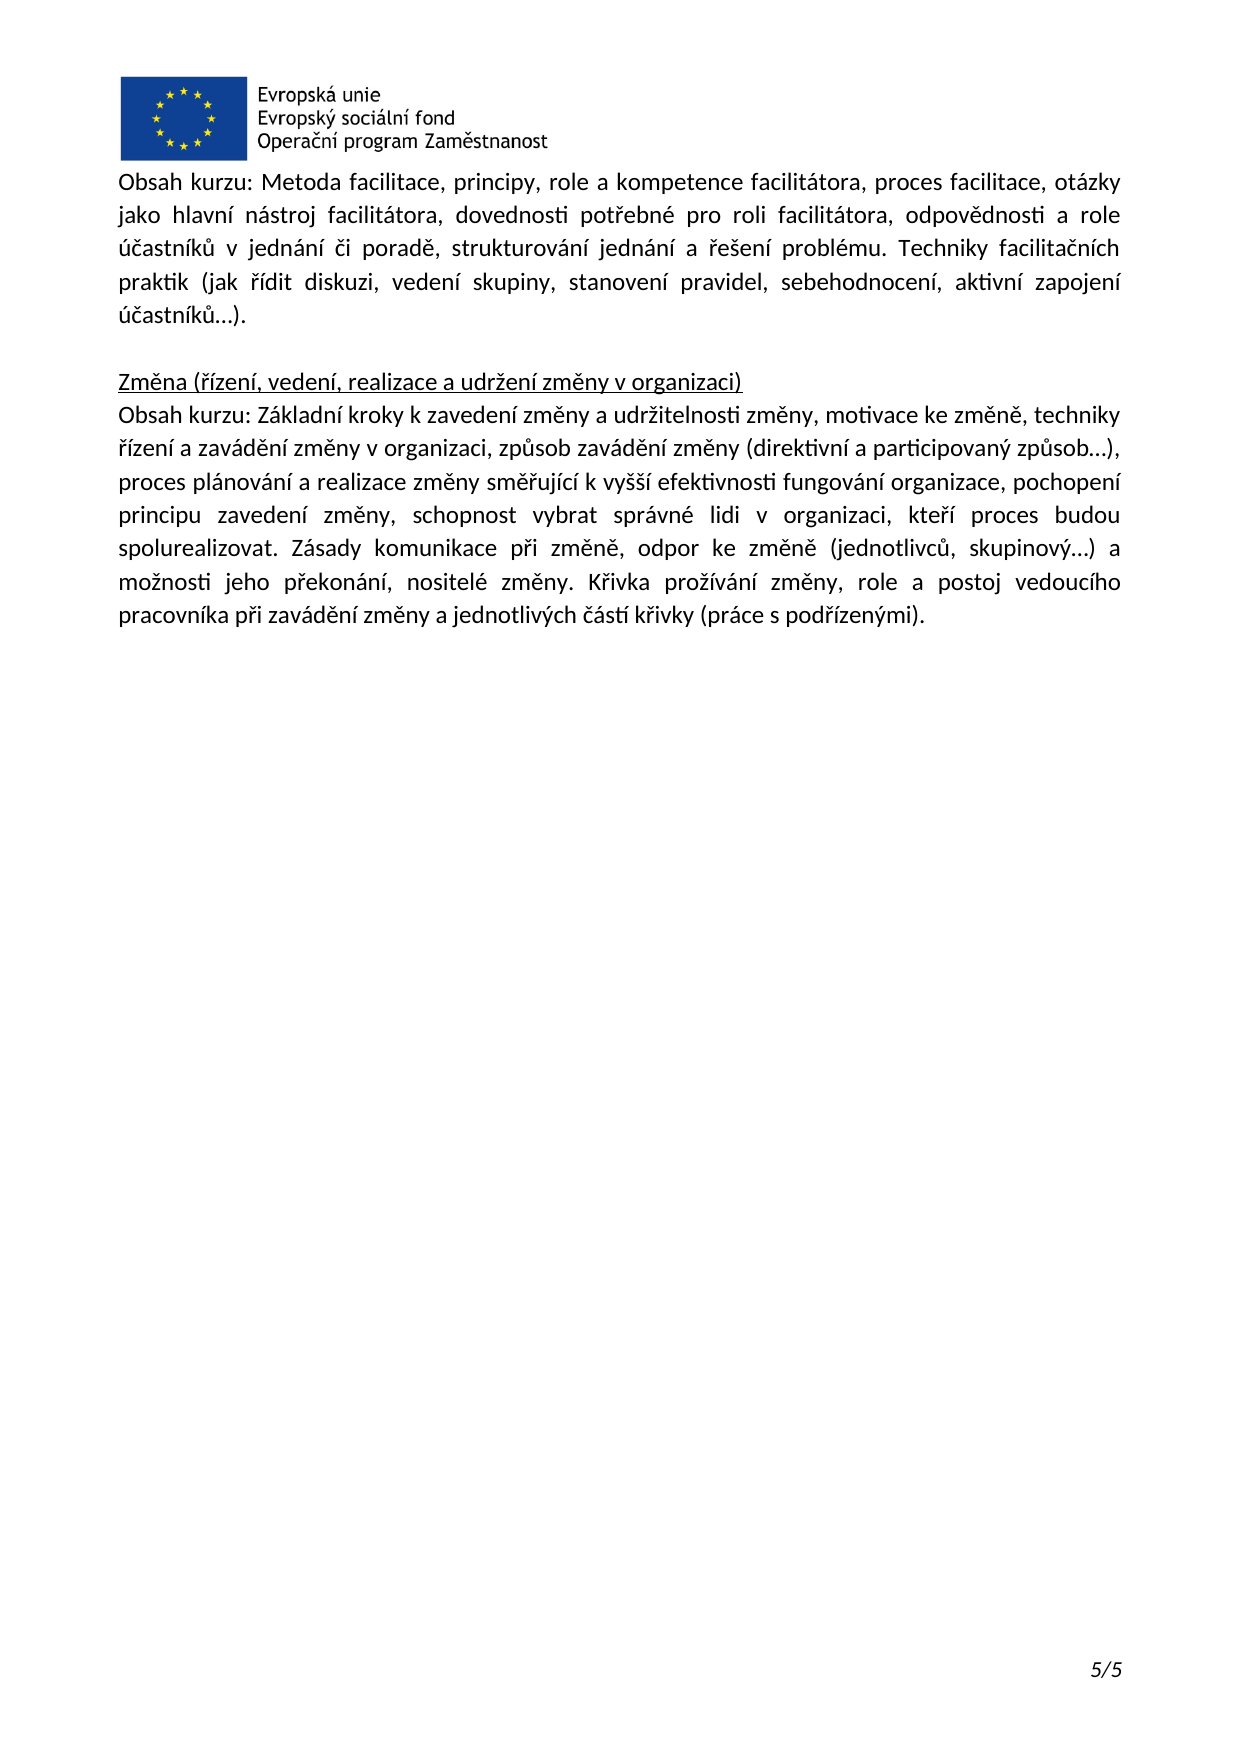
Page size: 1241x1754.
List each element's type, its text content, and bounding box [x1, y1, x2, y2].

text Obsah kurzu: Metoda facilitace, principy, role a kompetence facilitátora, proces facilitace, otázky jako hlavní nástroj facilitátora, dovednosti potřebné pro roli facilitátora, odpovědnosti a role účastníků v jednání či poradě, strukturování jednání a řešení problému. Techniky facilitačních praktik (jak řídit diskuzi, vedení skupiny, stanovení pravidel, sebehodnocení, aktivní zapojení účastníků…). [118, 163, 1122, 329]
picture [118, 74, 548, 163]
subtitle Změna (řízení, vedení, realizace a udržení změny v organizaci) [118, 363, 1122, 396]
text Obsah kurzu: Základní kroky k zavedení změny a udržitelnosti změny, motivace ke změně, techniky řízení a zavádění změny v organizaci, způsob zavádění změny (direktivní a participovaný způsob…), proces plánování a realizace změny směřující k vyšší efektivnosti fungování organizace, pochopení principu zavedení změny, schopnost vybrat správné lidi v organizaci, kteří proces budou spolurealizovat. Zásady komunikace při změně, odpor ke změně (jednotlivců, skupinový…) a možnosti jeho překonání, nositelé změny. Křivka prožívání změny, role a postoj vedoucího pracovníka při zavádění změny a jednotlivých částí křivky (práce s podřízenými). [118, 396, 1122, 629]
